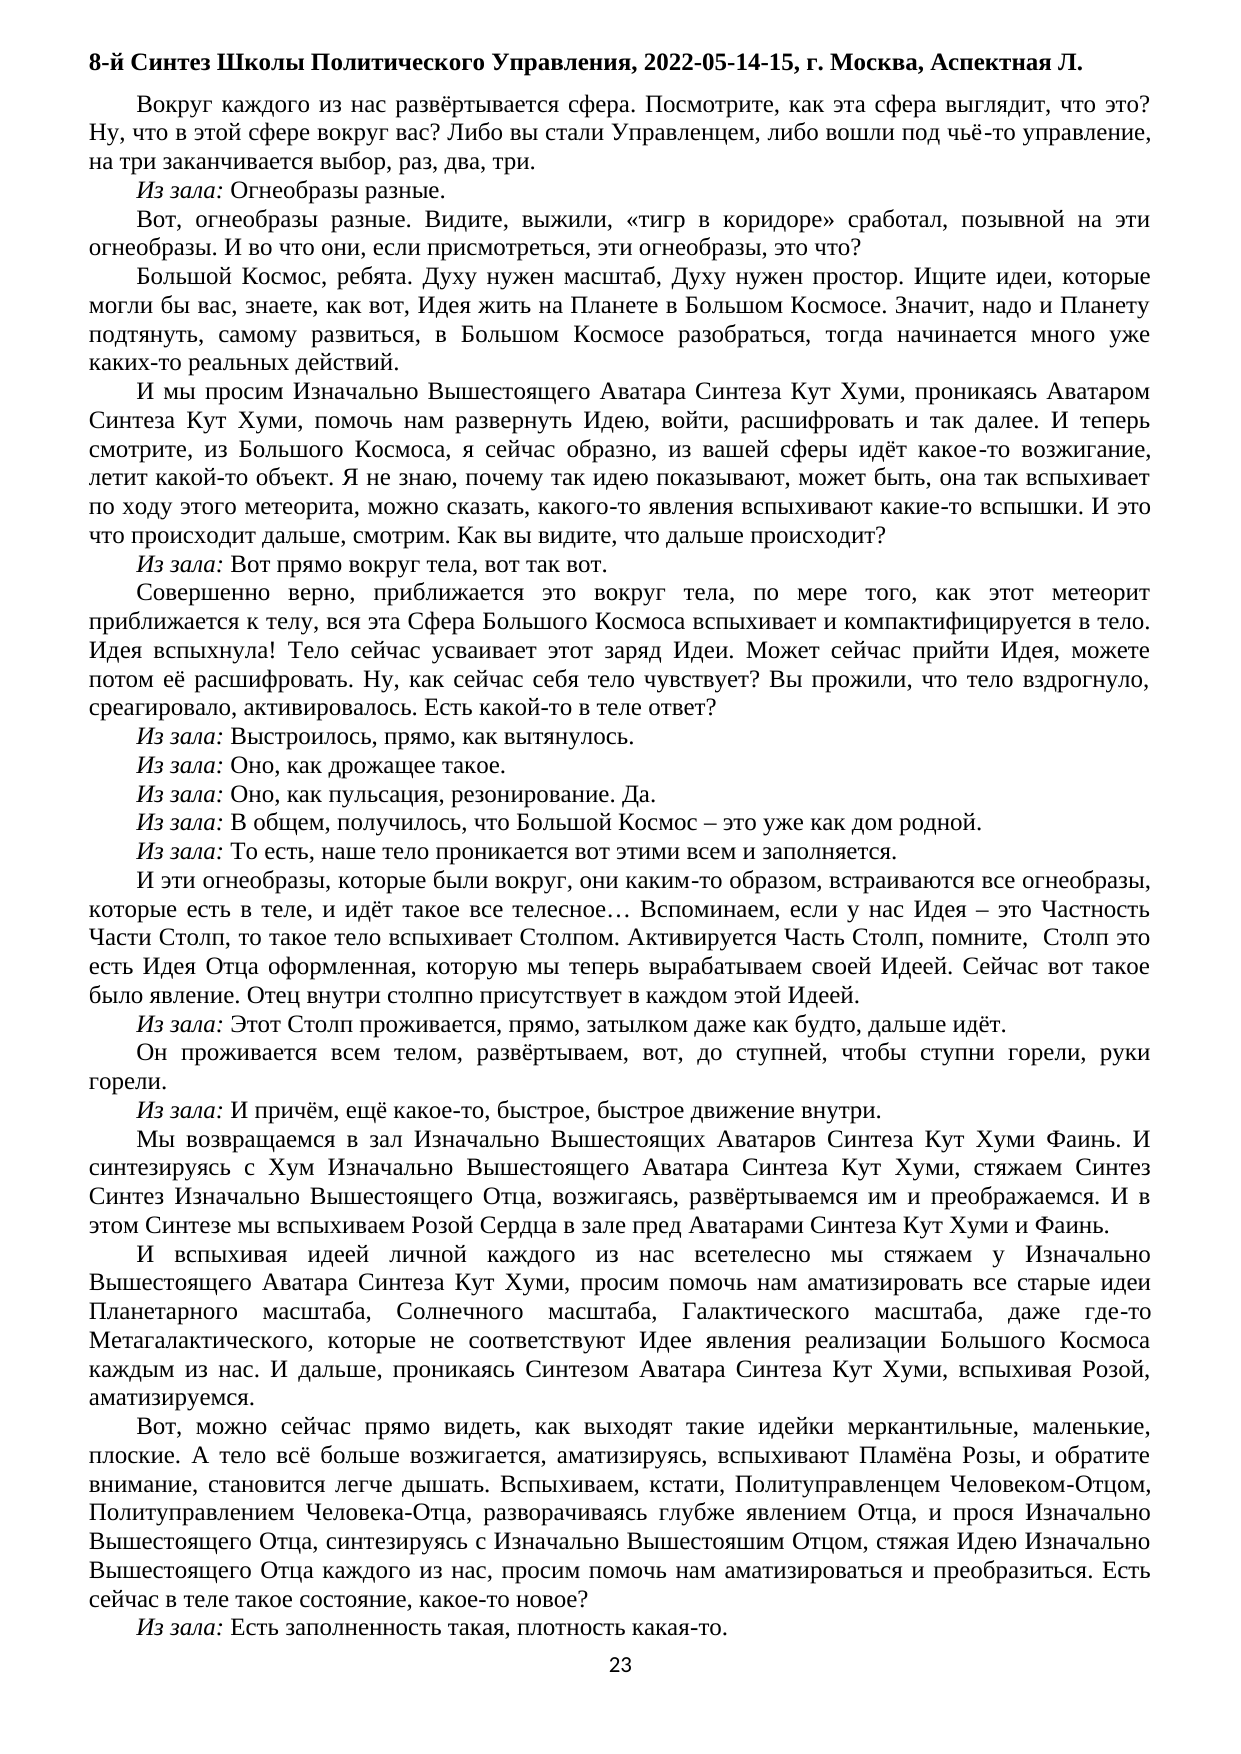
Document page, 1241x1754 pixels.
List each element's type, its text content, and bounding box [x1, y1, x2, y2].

text Из зала: В общем, получилось, что Большой Космос – это уже как дом родной. [89, 807, 1152, 836]
text Совершенно верно, приближается это вокруг тела, по мере того, как этот метеорит приближается к телу, вся эта Сфера Большого Космоса вспыхивает и компактифицируется в тело. Идея вспыхнула! Тело сейчас усваивает этот заряд Идеи. Может сейчас прийти Идея, можете потом её расшифровать. Ну, как сейчас себя тело чувствует? Вы прожили, что тело вздрогнуло, среагировало, активировалось. Есть какой-то в теле ответ? [89, 577, 1152, 721]
text И эти огнеобразы, которые были вокруг, они каким-то образом, встраиваются все огнеобразы, которые есть в теле, и идёт такое все телесное… Вспоминаем, если у нас Идея – это Частность Части Столп, то такое тело вспыхивает Столпом. Активируется Часть Столп, помните, Столп это есть Идея Отца оформленная, которую мы теперь вырабатываем своей Идеей. Сейчас вот такое было явление. Отец внутри столпно присутствует в каждом этой Идеей. [89, 865, 1152, 1009]
text Из зала: Выстроилось, прямо, как вытянулось. [89, 721, 1152, 750]
text Из зала: Огнеобразы разные. [89, 175, 1152, 204]
text Из зала: Есть заполненность такая, плотность какая-то. [89, 1612, 1152, 1641]
text Большой Космос, ребята. Духу нужен масштаб, Духу нужен простор. Ищите идеи, которые могли бы вас, знаете, как вот, Идея жить на Планете в Большом Космосе. Значит, надо и Планету подтянуть, самому развиться, в Большом Космосе разобраться, тогда начинается много уже каких-то реальных действий. [89, 261, 1152, 376]
text Из зала: То есть, наше тело проникается вот этими всем и заполняется. [89, 836, 1152, 865]
text Вот, можно сейчас прямо видеть, как выходят такие идейки меркантильные, маленькие, плоские. А тело всё больше возжигается, аматизируясь, вспыхивают Пламёна Розы, и обратите внимание, становится легче дышать. Вспыхиваем, кстати, Политуправленцем Человеком-Отцом, Политуправлением Человека-Отца, разворачиваясь глубже явлением Отца, и прося Изначально Вышестоящего Отца, синтезируясь с Изначально Вышестояшим Отцом, стяжая Идею Изначально Вышестоящего Отца каждого из нас, просим помочь нам аматизироваться и преобразиться. Есть сейчас в теле такое состояние, какое-то новое? [89, 1411, 1152, 1612]
text Вот, огнеобразы разные. Видите, выжили, «тигр в коридоре» сработал, позывной на эти огнеобразы. И во что они, если присмотреться, эти огнеобразы, это что? [89, 204, 1152, 261]
text Вокруг каждого из нас развёртывается сфера. Посмотрите, как эта сфера выглядит, что это? Ну, что в этой сфере вокруг вас? Либо вы стали Управленцем, либо вошли под чьё-то управление, на три заканчивается выбор, раз, два, три. [89, 89, 1152, 175]
text Из зала: И причём, ещё какое-то, быстрое, быстрое движение внутри. [89, 1095, 1152, 1124]
text Он проживается всем телом, развёртываем, вот, до ступней, чтобы ступни горели, руки горели. [89, 1037, 1152, 1095]
text И вспыхивая идеей личной каждого из нас всетелесно мы стяжаем у Изначально Вышестоящего Аватара Синтеза Кут Хуми, просим помочь нам аматизировать все старые идеи Планетарного масштаба, Солнечного масштаба, Галактического масштаба, даже где-то Метагалактического, которые не соответствуют Идее явления реализации Большого Космоса каждым из нас. И дальше, проникаясь Синтезом Аватара Синтеза Кут Хуми, вспыхивая Розой, аматизируемся. [89, 1239, 1152, 1411]
text Из зала: Оно, как дрожащее такое. [89, 750, 1152, 779]
text Из зала: Оно, как пульсация, резонирование. Да. [89, 779, 1152, 807]
text Мы возвращаемся в зал Изначально Вышестоящих Аватаров Синтеза Кут Хуми Фаинь. И синтезируясь с Хум Изначально Вышестоящего Аватара Синтеза Кут Хуми, стяжаем Синтез Синтез Изначально Вышестоящего Отца, возжигаясь, развёртываемся им и преображаемся. И в этом Синтезе мы вспыхиваем Розой Сердца в зале пред Аватарами Синтеза Кут Хуми и Фаинь. [89, 1124, 1152, 1239]
text Из зала: Вот прямо вокруг тела, вот так вот. [89, 549, 1152, 577]
text И мы просим Изначально Вышестоящего Аватара Синтеза Кут Хуми, проникаясь Аватаром Синтеза Кут Хуми, помочь нам развернуть Идею, войти, расшифровать и так далее. И теперь смотрите, из Большого Космоса, я сейчас образно, из вашей сферы идёт какое-то возжигание, летит какой-то объект. Я не знаю, почему так идею показывают, может быть, она так вспыхивает по ходу этого метеорита, можно сказать, какого-то явления вспыхивают какие-то вспышки. И это что происходит дальше, смотрим. Как вы видите, что дальше происходит? [89, 376, 1152, 549]
text Из зала: Этот Столп проживается, прямо, затылком даже как будто, дальше идёт. [89, 1009, 1152, 1037]
